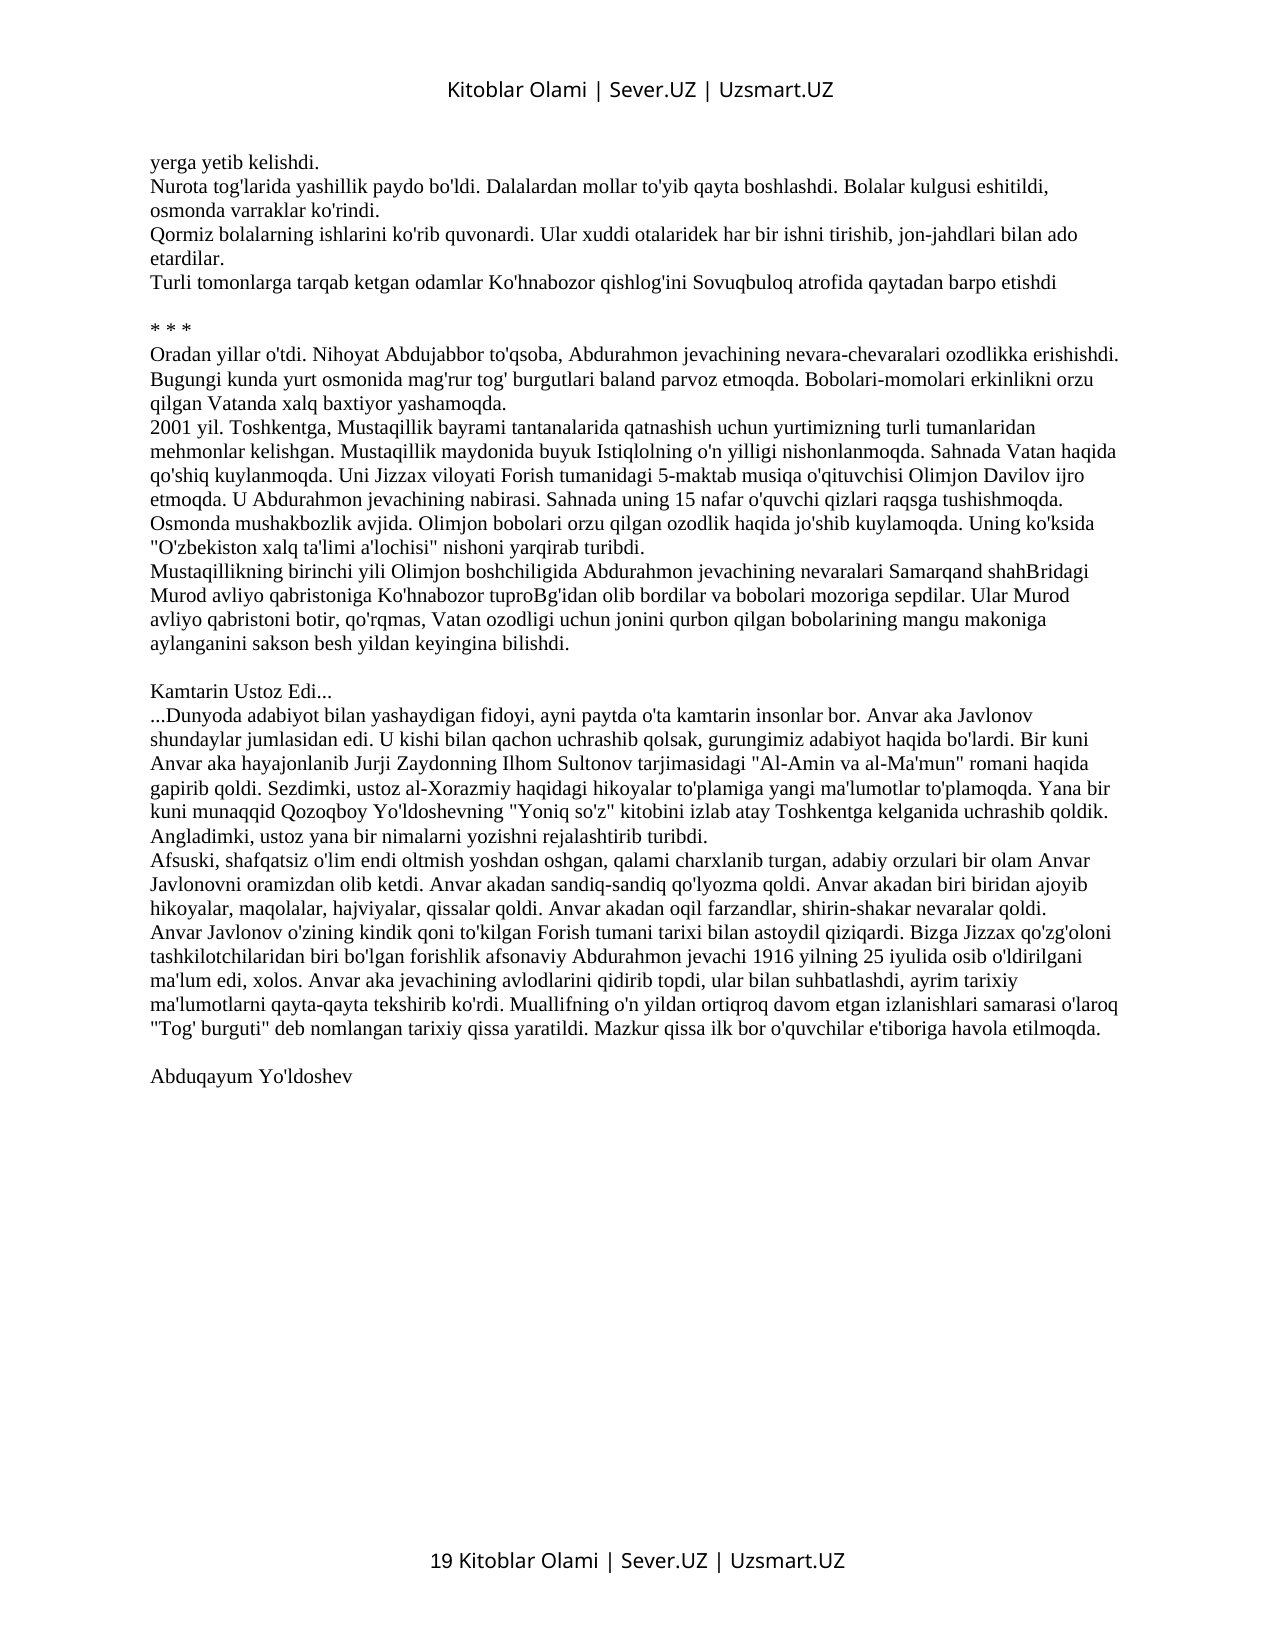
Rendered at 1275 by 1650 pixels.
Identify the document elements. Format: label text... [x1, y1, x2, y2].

text * * * [150, 318, 1125, 342]
text Qormiz bolalarning ishlarini ko'rib quvonardi. Ular xuddi otalaridek har bir ishni tirishib, jon-jahdlari bilan ado etardilar. [150, 222, 1125, 270]
text Turli tomonlarga tarqab ketgan odamlar Ko'hnabozor qishlog'ini Sovuqbuloq atrofida qaytadan barpo etishdi [150, 270, 1125, 294]
text Nurota tog'larida yashillik paydo bo'ldi. Dalalardan mollar to'yib qayta boshlashdi. Bolalar kulgusi eshitildi, osmonda varraklar ko'rindi. [150, 174, 1125, 222]
text Afsuski, shafqatsiz o'lim endi oltmish yoshdan oshgan, qalami charxlanib turgan, adabiy orzulari bir olam Anvar Javlonovni oramizdan olib ketdi. Anvar akadan sandiq-sandiq qo'lyozma qoldi. Anvar akadan biri biridan ajoyib hikoyalar, maqolalar, hajviyalar, qissalar qoldi. Anvar akadan oqil farzandlar, shirin-shakar nevaralar qoldi. [150, 848, 1125, 920]
text Kamtarin Ustoz Edi... [150, 679, 1125, 703]
text Oradan yillar o'tdi. Nihoyat Abdujabbor to'qsoba, Abdurahmon jevachining nevara-chevaralari ozodlikka erishishdi. [150, 342, 1125, 366]
text Mustaqillikning birinchi yili Olimjon boshchiligida Abdurahmon jevachining nevaralari Samarqand shahВ­ridagi Murod avliyo qabristoniga Ko'hnabozor tuproВ­g'idan olib bordilar va bobolari mozoriga sepdilar. Ular Murod avliyo qabristoni botir, qo'rqmas, Vatan ozodligi uchun jonini qurbon qilgan bobolarining mangu makoniga aylanganini sakson besh yildan keyingina bilishdi. [150, 559, 1125, 655]
text 2001 yil. Toshkentga, Mustaqillik bayrami tantanalarida qatnashish uchun yurtimizning turli tumanlaridan mehmonlar kelishgan. Mustaqillik maydonida buyuk Istiqlolning o'n yilligi nishonlanmoqda. Sahnada Vatan haqida qo'shiq kuylanmoqda. Uni Jizzax viloyati Forish tumanidagi 5-maktab musiqa o'qituvchisi Olimjon Davilov ijro etmoqda. U Abdurahmon jevachining nabirasi. Sahnada uning 15 nafar o'quvchi qizlari raqsga tushishmoqda. Osmonda mushakbozlik avjida. Olimjon bobolari orzu qilgan ozodlik haqida jo'shib kuylamoqda. Uning ko'ksida "O'zbekiston xalq ta'limi a'lochisi" nishoni yarqirab turibdi. [150, 414, 1125, 559]
text Abduqayum Yo'ldoshev [150, 1064, 1125, 1088]
text ...Dunyoda adabiyot bilan yashaydigan fidoyi, ayni paytda o'ta kamtarin insonlar bor. Anvar aka Javlonov shundaylar jumlasidan edi. U kishi bilan qachon uchrashib qolsak, gurungimiz adabiyot haqida bo'lardi. Bir kuni Anvar aka hayajonlanib Jurji Zaydonning Ilhom Sultonov tarjimasidagi "Al-Amin va al-Ma'mun" romani haqida gapirib qoldi. Sezdimki, ustoz al-Xorazmiy haqidagi hikoyalar to'plamiga yangi ma'lumotlar to'plamoqda. Yana bir kuni munaqqid Qozoqboy Yo'ldoshevning "Yoniq so'z" kitobini izlab atay Toshkentga kelganida uchrashib qoldik. Angladimki, ustoz yana bir nimalarni yozishni rejalashtirib turibdi. [150, 703, 1125, 848]
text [150, 150, 1125, 174]
text Anvar Javlonov o'zining kindik qoni to'kilgan Forish tumani tarixi bilan astoydil qiziqardi. Bizga Jizzax qo'zg'oloni tashkilotchilaridan biri bo'lgan forishlik afsonaviy Abdurahmon jevachi 1916 yilning 25 iyulida osib o'ldirilgani ma'lum edi, xolos. Anvar aka jevachining avlodlarini qidirib topdi, ular bilan suhbatlashdi, ayrim tarixiy ma'lumotlarni qayta-qayta tekshirib ko'rdi. Muallifning o'n yildan ortiqroq davom etgan izlanishlari samarasi o'laroq "Tog' burguti" deb nomlangan tarixiy qissa yaratildi. Mazkur qissa ilk bor o'quvchilar e'tiboriga havola etilmoqda. [150, 920, 1125, 1040]
text Bugungi kunda yurt osmonida mag'rur tog' burgutlari baland parvoz etmoqda. Bobolari-momolari erkinlikni orzu qilgan Vatanda xalq baxtiyor yashamoqda. [150, 366, 1125, 414]
